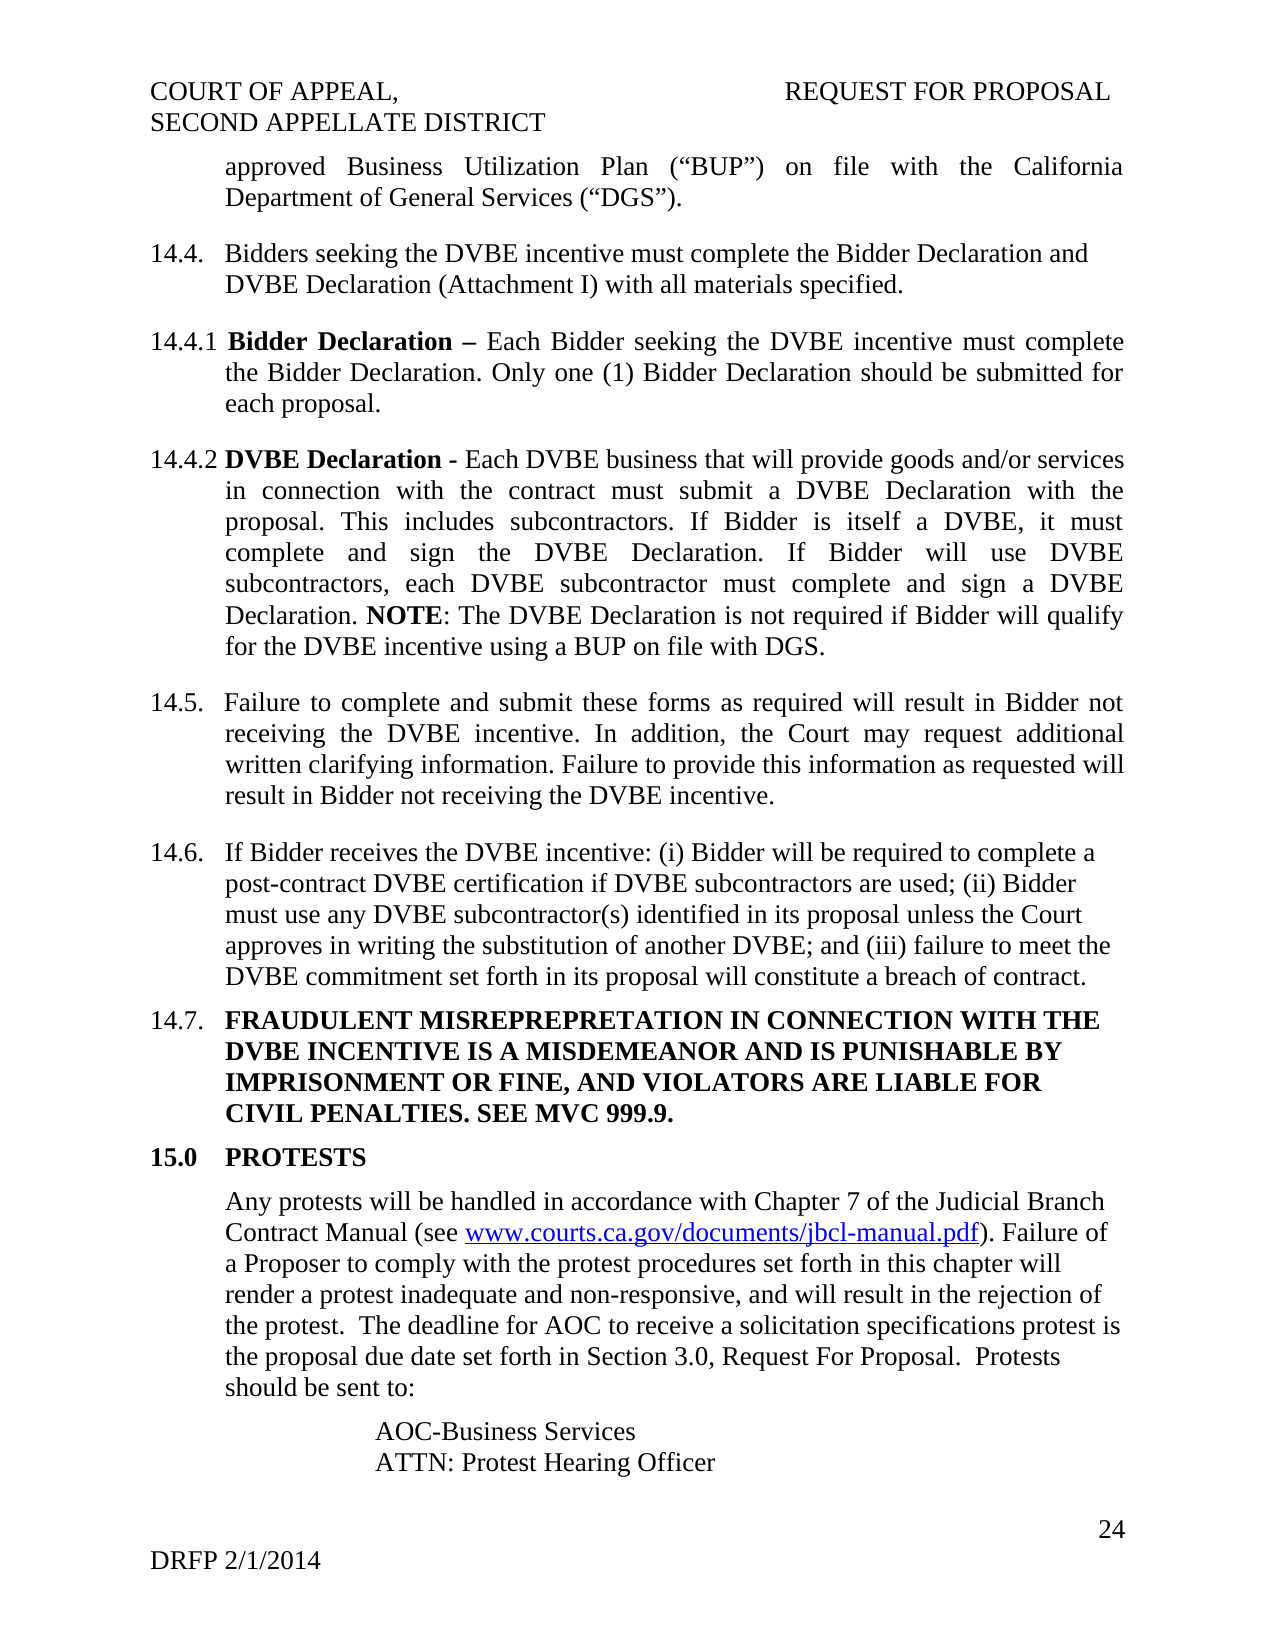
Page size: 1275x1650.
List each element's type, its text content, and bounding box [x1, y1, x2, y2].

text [150, 150, 1125, 212]
text 14.6. If Bidder receives the DVBE incentive: (i) Bidder will be required to complete a post-contract DVBE certification if DVBE subcontractors are used; (ii) Bidder must use any DVBE subcontractor(s) identified in its proposal unless the Court approves in writing the substitution of another DVBE; and (iii) failure to meet the DVBE commitment set forth in its proposal will constitute a breach of contract. [150, 836, 1125, 991]
text ATTN: Protest Hearing Officer [375, 1446, 1125, 1477]
text 14.4.2 DVBE Declaration - Each DVBE business that will provide goods and/or services in connection with the contract must submit a DVBE Declaration with the proposal. This includes subcontractors. If Bidder is itself a DVBE, it must complete and sign the DVBE Declaration. If Bidder will use DVBE subcontractors, each DVBE subcontractor must complete and sign a DVBE Declaration. NOTE: The DVBE Declaration is not required if Bidder will qualify for the DVBE incentive using a BUP on file with DGS. [150, 443, 1125, 661]
text 14.4. Bidders seeking the DVBE incentive must complete the Bidder Declaration and DVBE Declaration (Attachment I) with all materials specified. [150, 237, 1125, 299]
text 14.4.1 Bidder Declaration – Each Bidder seeking the DVBE incentive must complete the Bidder Declaration. Only one (1) Bidder Declaration should be submitted for each proposal. [150, 324, 1125, 418]
text 15.0 PROTESTS [150, 1141, 1125, 1172]
text 14.5. Failure to complete and submit these forms as required will result in Bidder not receiving the DVBE incentive. In addition, the Court may request additional written clarifying information. Failure to provide this information as requested will result in Bidder not receiving the DVBE incentive. [150, 686, 1125, 811]
text AOC-Business Services [375, 1415, 1125, 1446]
text 14.7. FRAUDULENT MISREPREPRETATION IN CONNECTION WITH THE DVBE INCENTIVE IS A MISDEMEANOR AND IS PUNISHABLE BY IMPRISONMENT OR FINE, AND VIOLATORS ARE LIABLE FOR CIVIL PENALTIES. SEE MVC 999.9. [150, 1004, 1125, 1128]
text Any protests will be handled in accordance with Chapter 7 of the Judicial Branch Contract Manual (see www.courts.ca.gov/documents/jbcl-manual.pdf). Failure of a Proposer to comply with the protest procedures set forth in this chapter will render a protest inadequate and non-responsive, and will result in the rejection of the protest. The deadline for AOC to receive a solicitation specifications protest is the proposal due date set forth in Section 3.0, Request For Proposal. Protests should be sent to: [150, 1184, 1125, 1403]
